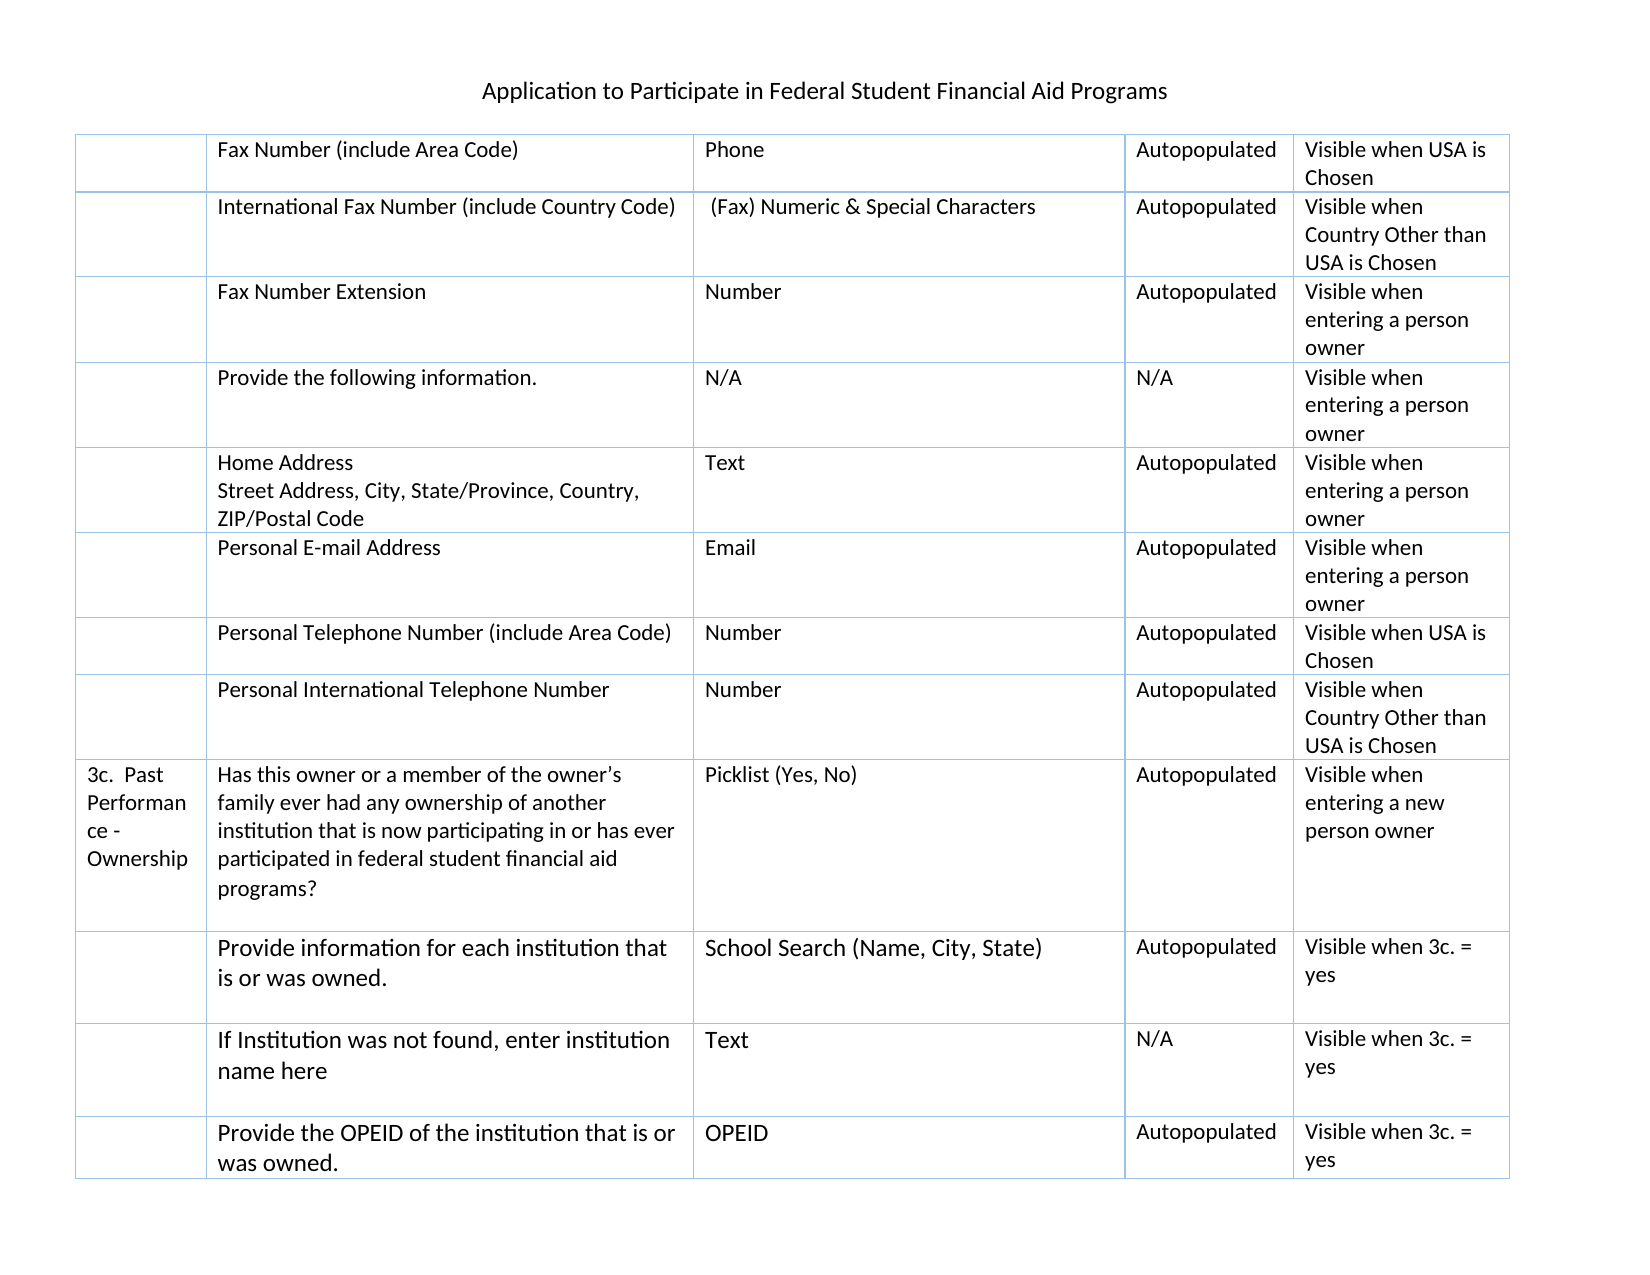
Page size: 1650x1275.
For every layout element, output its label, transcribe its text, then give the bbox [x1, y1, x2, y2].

table_cell Provide information for each institution that is or was owned. [207, 932, 693, 1023]
table_cell [76, 135, 206, 191]
table_cell Email [694, 533, 1124, 617]
table_cell [76, 932, 206, 1023]
table_cell Text [694, 1024, 1124, 1116]
table_cell Visible when Country Other than USA is Chosen [1294, 675, 1509, 759]
table_cell Autopopulated [1126, 1117, 1293, 1178]
table_cell [76, 1024, 206, 1116]
table_cell Autopopulated [1126, 135, 1293, 191]
table_cell [76, 1117, 206, 1178]
table_cell Fax Number Extension [207, 277, 693, 362]
table_cell If Institution was not found, enter institution name here [207, 1024, 693, 1116]
table_cell Autopopulated [1126, 675, 1293, 759]
table_cell Visible when entering a person owner [1294, 277, 1509, 362]
table_cell Visible when 3c. = yes [1294, 1024, 1509, 1116]
table_cell Autopopulated [1126, 277, 1293, 362]
table_cell [76, 193, 206, 276]
table_cell International Fax Number (include Country Code) [207, 193, 693, 276]
table_cell N/A [694, 363, 1124, 447]
table_cell Visible when entering a new person owner [1294, 760, 1509, 931]
table_cell Fax Number (include Area Code) [207, 135, 693, 191]
table_cell OPEID [694, 1117, 1124, 1178]
table_cell Number [694, 277, 1124, 362]
table_cell Visible when 3c. = yes [1294, 932, 1509, 1023]
table_cell Visible when entering a person owner [1294, 533, 1509, 617]
table_cell Provide the OPEID of the institution that is or was owned. [207, 1117, 693, 1178]
table_cell 3c. Past Performance - Ownership [76, 760, 206, 931]
table_cell [76, 277, 206, 362]
table_cell N/A [1126, 363, 1293, 447]
table_cell Visible when USA is Chosen [1294, 135, 1509, 191]
table_cell [76, 533, 206, 617]
table_cell Provide the following information. [207, 363, 693, 447]
table_cell Autopopulated [1126, 932, 1293, 1023]
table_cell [1294, 193, 1509, 276]
table_cell School Search (Name, City, State) [694, 932, 1124, 1023]
table_cell Autopopulated [1126, 533, 1293, 617]
table_cell [76, 675, 206, 759]
table_cell Personal Telephone Number (include Area Code) [207, 618, 693, 674]
table_cell Autopopulated [1126, 193, 1293, 276]
table_cell [76, 363, 206, 447]
table_cell Personal International Telephone Number [207, 675, 693, 759]
table_cell [76, 618, 206, 674]
table_cell Text [694, 448, 1124, 532]
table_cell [1294, 1117, 1509, 1178]
table_cell Number [694, 618, 1124, 674]
table_cell Home Address Street Address, City, State/Province, Country, ZIP/Postal Code [207, 448, 693, 532]
table_cell Visible when entering a person owner [1294, 448, 1509, 532]
table_cell Number [694, 675, 1124, 759]
table_cell Autopopulated [1126, 448, 1293, 532]
table_cell Picklist (Yes, No) [694, 760, 1124, 931]
table_cell (Fax) Numeric & Special Characters [694, 193, 1124, 276]
table_cell Phone [694, 135, 1124, 191]
table_cell Autopopulated [1126, 618, 1293, 674]
table_cell Has this owner or a member of the owner’s family ever had any ownership of another institution that is now participating in or has ever participated in federal student financial aid programs? [207, 760, 693, 931]
table_cell Visible when entering a person owner [1294, 363, 1509, 447]
table_cell Personal E-mail Address [207, 533, 693, 617]
table_cell N/A [1126, 1024, 1293, 1116]
table_cell Autopopulated [1126, 760, 1293, 931]
table_cell [76, 448, 206, 532]
table_cell Visible when USA is Chosen [1294, 618, 1509, 674]
